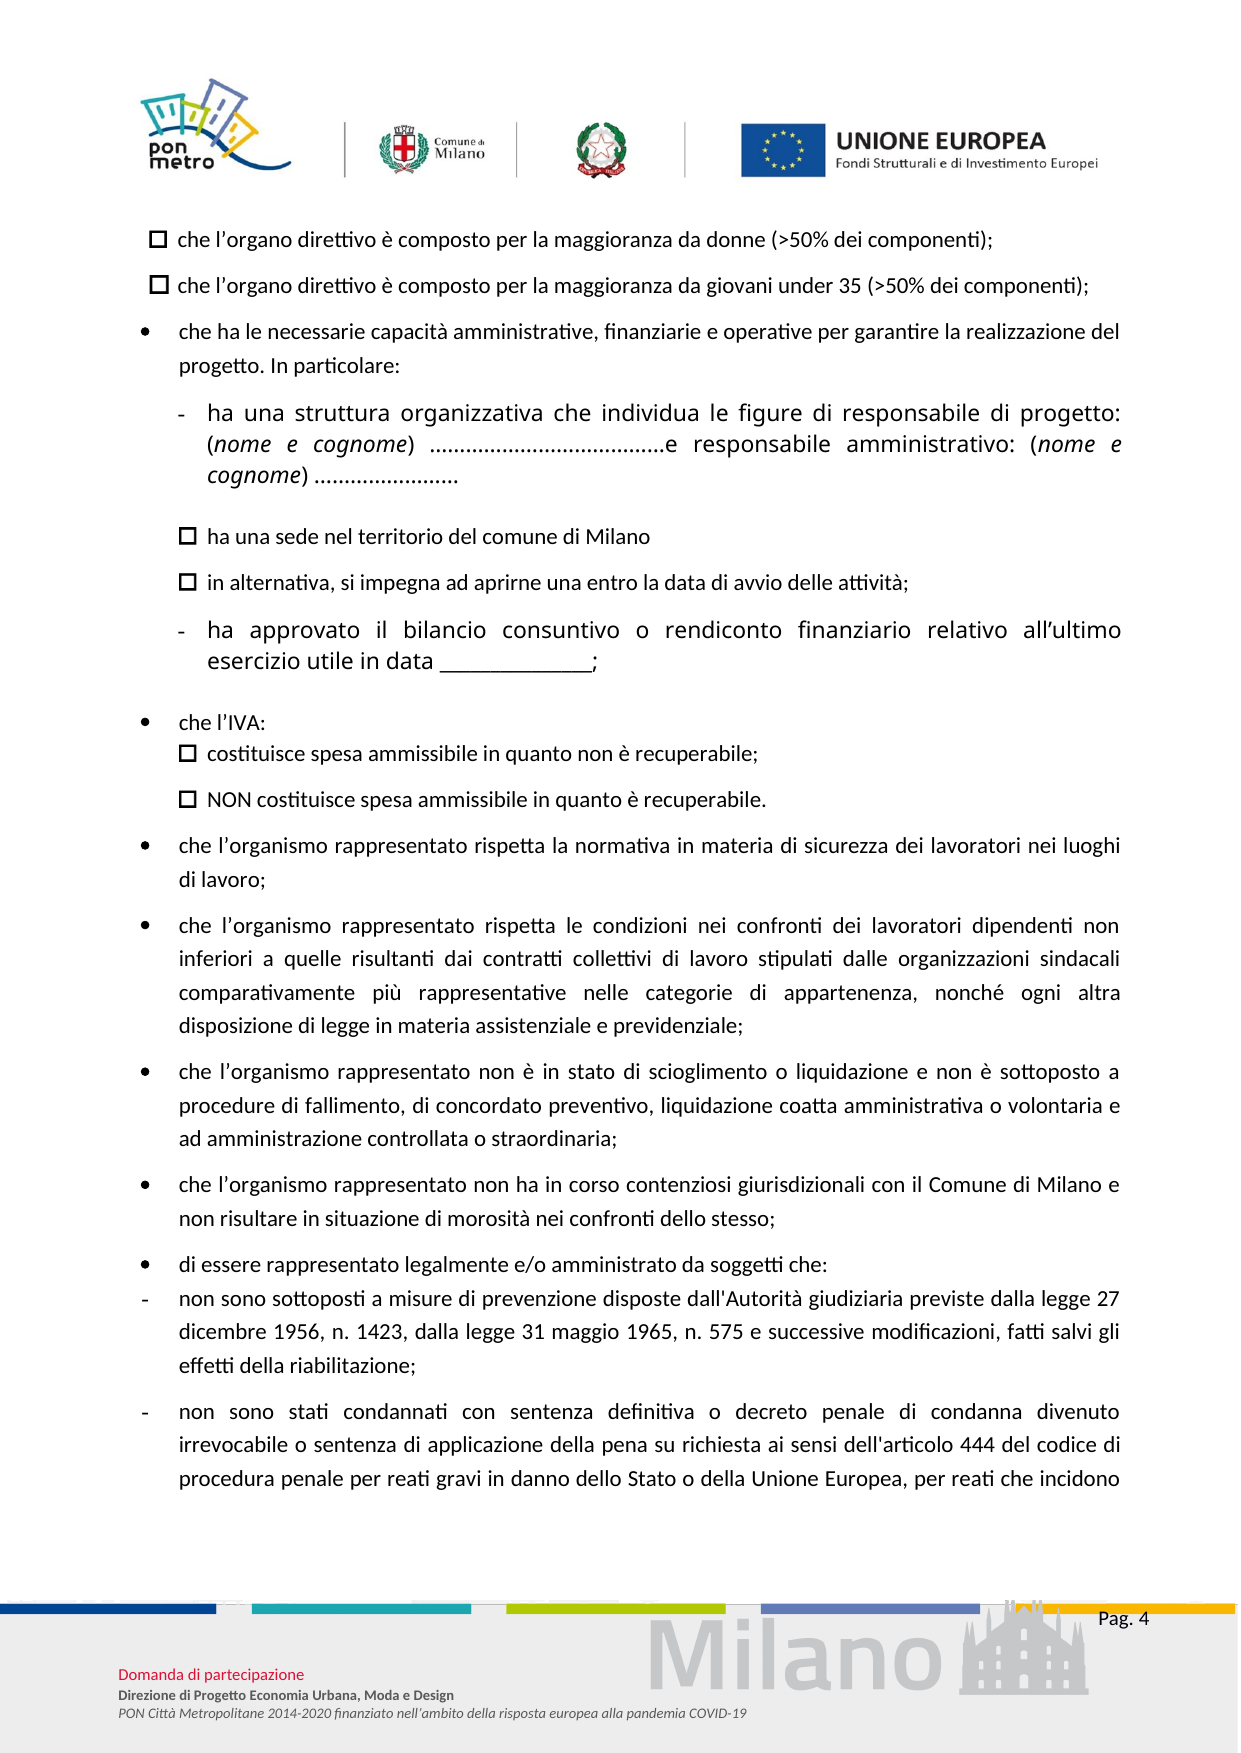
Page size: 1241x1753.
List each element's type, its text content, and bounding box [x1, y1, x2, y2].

list che l’organismo rappresentato rispetta la normativa in materia di sicurezza dei lavoratori nei luoghi di lavoro; [141, 831, 1122, 893]
list che l’organismo rappresentato non è in stato di scioglimento o liquidazione e non è sottoposto a procedure di fallimento, di concordato preventivo, liquidazione coatta amministrativa o volontaria e ad amministrazione controllata o straordinaria; [141, 1057, 1122, 1152]
list ha una sede nel territorio del comune di Milano [177, 522, 1122, 550]
picture [118, 73, 1123, 188]
list ha approvato il bilancio consuntivo o rendiconto finanziario relativo all’ultimo esercizio utile in data _______________; [177, 614, 1122, 676]
list che l’IVA: [141, 708, 1122, 736]
list che ha le necessarie capacità amministrative, finanziarie e operative per garantire la realizzazione del progetto. In particolare: [141, 317, 1122, 379]
list che l’organo direttivo è composto per la maggioranza da donne (>50% dei componenti); [148, 225, 1122, 253]
list che l’organo direttivo è composto per la maggioranza da giovani under 35 (>50% dei componenti); [148, 271, 1122, 299]
list in alternativa, si impegna ad aprirne una entro la data di avvio delle attività; [177, 568, 1122, 596]
list costituisce spesa ammissibile in quanto non è recuperabile; [177, 739, 1122, 767]
picture [0, 1600, 1238, 1753]
list ha una struttura organizzativa che individua le figure di responsabile di progetto: (nome e cognome) …………………………………e responsabile amministrativo: (nome e cognome) …………………… [177, 397, 1122, 491]
list che l’organismo rappresentato non ha in corso contenziosi giurisdizionali con il Comune di Milano e non risultare in situazione di morosità nei confronti dello stesso; [141, 1171, 1122, 1232]
list di essere rappresentato legalmente e/o amministrato da soggetti che: [141, 1250, 1122, 1278]
list che l’organismo rappresentato rispetta le condizioni nei confronti dei lavoratori dipendenti non inferiori a quelle risultanti dai contratti collettivi di lavoro stipulati dalle organizzazioni sindacali comparativamente più rappresentative nelle categorie di appartenenza, nonché ogni altra disposizione di legge in materia assistenziale e previdenziale; [141, 911, 1122, 1039]
list non sono sottoposti a misure di prevenzione disposte dall'Autorità giudiziaria previste dalla legge 27 dicembre 1956, n. 1423, dalla legge 31 maggio 1965, n. 575 e successive modificazioni, fatti salvi gli effetti della riabilitazione; [141, 1284, 1122, 1379]
list NON costituisce spesa ammissibile in quanto è recuperabile. [177, 785, 1122, 813]
